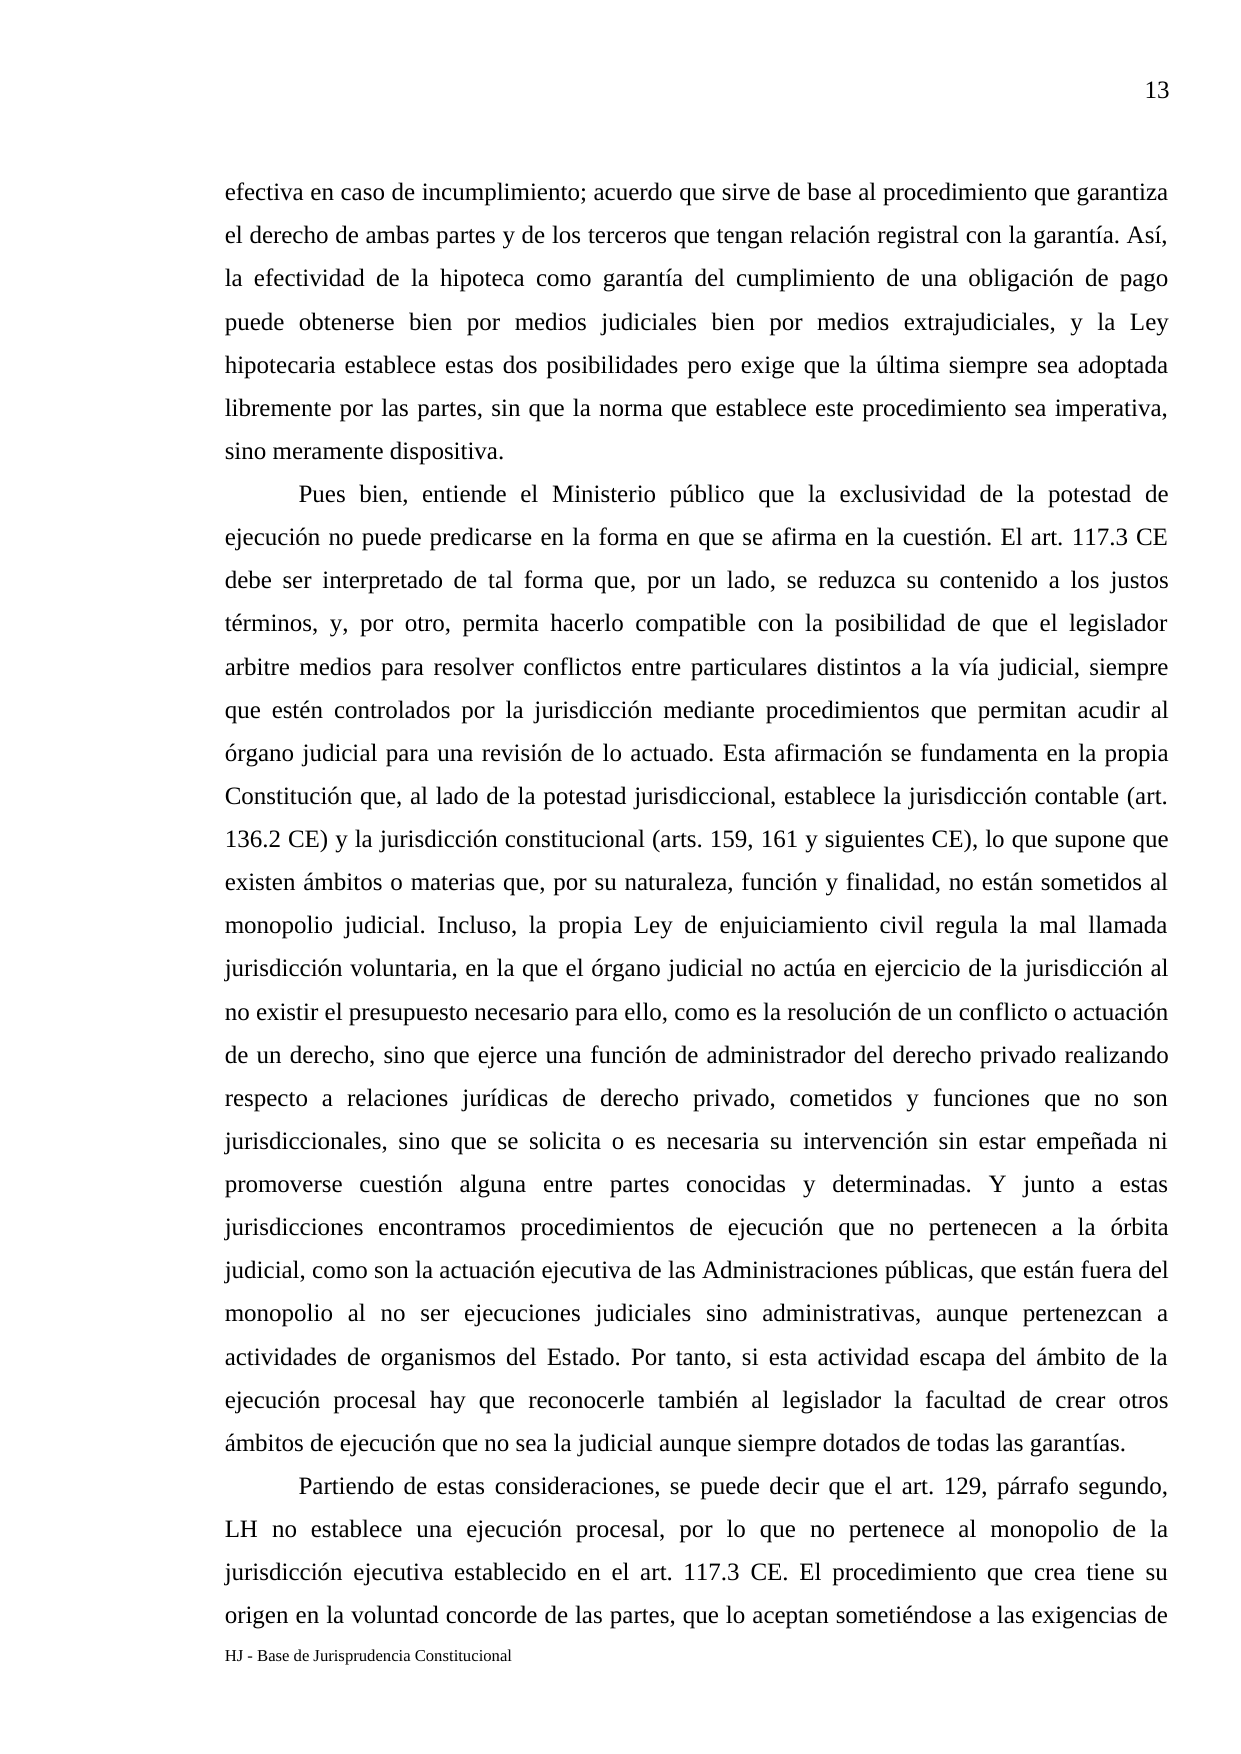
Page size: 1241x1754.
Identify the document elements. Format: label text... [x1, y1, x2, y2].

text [224, 177, 1169, 465]
text Pues bien, entiende el Ministerio público que la exclusividad de la potestad de ejecución no puede predicarse en la forma en que se afirma en la cuestión. El art. 117.3 CE debe ser interpretado de tal forma que, por un lado, se reduzca su contenido a los justos términos, y, por otro, permita hacerlo compatible con la posibilidad de que el legislador arbitre medios para resolver conflictos entre particulares distintos a la vía judicial, siempre que estén controlados por la jurisdicción mediante procedimientos que permitan acudir al órgano judicial para una revisión de lo actuado. Esta afirmación se fundamenta en la propia Constitución que, al lado de la potestad jurisdiccional, establece la jurisdicción contable (art. 136.2 CE) y la jurisdicción constitucional (arts. 159, 161 y siguientes CE), lo que supone que existen ámbitos o materias que, por su naturaleza, función y finalidad, no están sometidos al monopolio judicial. Incluso, la propia Ley de enjuiciamiento civil regula la mal llamada jurisdicción voluntaria, en la que el órgano judicial no actúa en ejercicio de la jurisdicción al no existir el presupuesto necesario para ello, como es la resolución de un conflicto o actuación de un derecho, sino que ejerce una función de administrador del derecho privado realizando respecto a relaciones jurídicas de derecho privado, cometidos y funciones que no son jurisdiccionales, sino que se solicita o es necesaria su intervención sin estar empeñada ni promoverse cuestión alguna entre partes conocidas y determinadas. Y junto a estas jurisdicciones encontramos procedimientos de ejecución que no pertenecen a la órbita judicial, como son la actuación ejecutiva de las Administraciones públicas, que están fuera del monopolio al no ser ejecuciones judiciales sino administrativas, aunque pertenezcan a actividades de organismos del Estado. Por tanto, si esta actividad escapa del ámbito de la ejecución procesal hay que reconocerle también al legislador la facultad de crear otros ámbitos de ejecución que no sea la judicial aunque siempre dotados de todas las garantías. [224, 479, 1169, 1457]
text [224, 1471, 1169, 1629]
